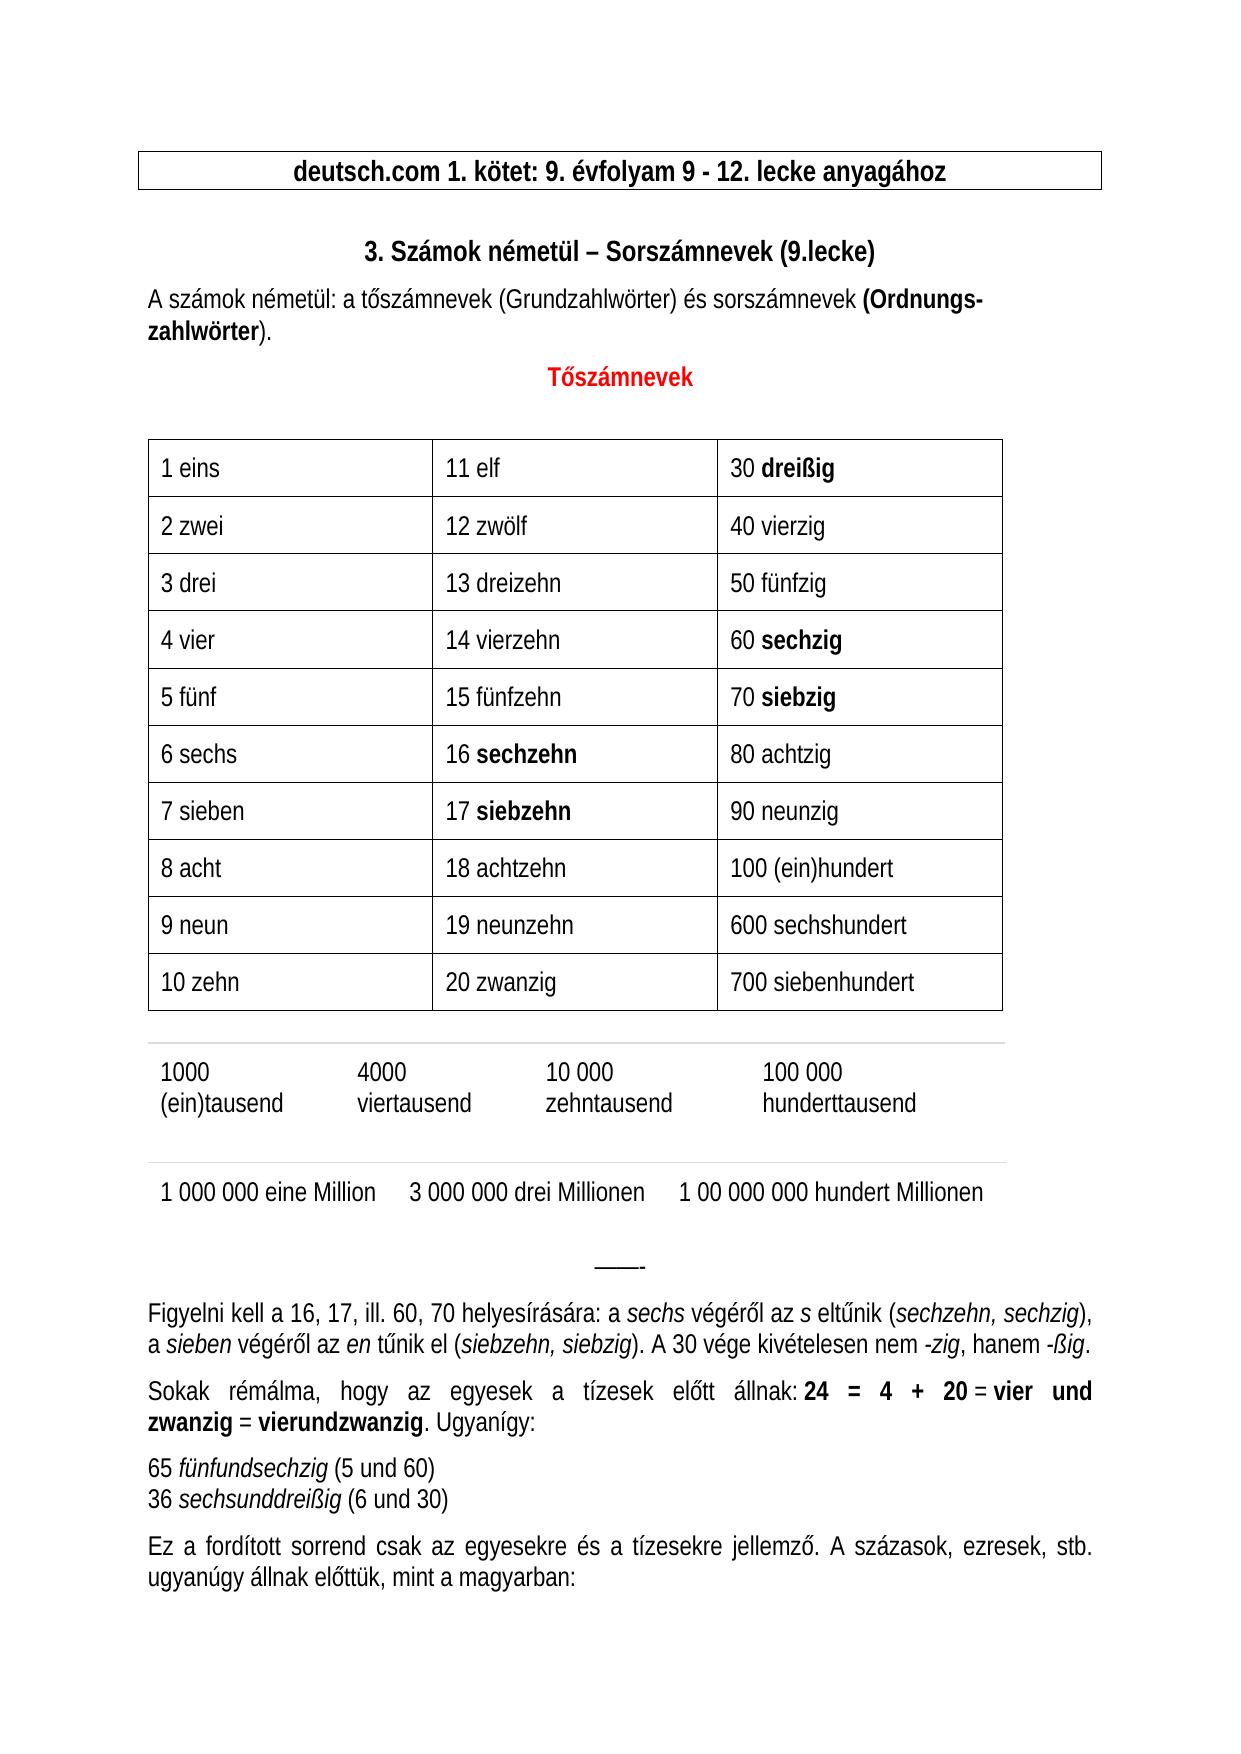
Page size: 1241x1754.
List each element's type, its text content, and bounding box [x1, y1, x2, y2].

text Ez a fordított sorrend csak az egyesekre és a tízesekre jellemző. A százasok, ezresek, stb. ugyanúgy állnak előttük, mint a magyarban: [148, 1530, 1093, 1592]
text A számok németül: a tőszámnevek (Grundzahlwörter) és sorszámnevek (Ordnungs-zahlwörter). [148, 284, 1093, 346]
table_header 10 000 zehntausend [533, 1044, 750, 1131]
table_cell 40 vierzig [718, 497, 1002, 553]
table_header 3 000 000 drei Millionen [397, 1163, 666, 1251]
table_cell 60 sechzig [718, 611, 1002, 667]
text deutsch.com 1. kötet: 9. évfolyam 9 - 12. lecke anyagához [139, 152, 1101, 189]
table_cell 16 sechzehn [433, 726, 717, 782]
table_cell 700 siebenhundert [718, 954, 1002, 1010]
table_header 11 elf [433, 440, 717, 496]
table_cell 15 fünfzehn [433, 669, 717, 724]
table_header 4000 viertausend [345, 1044, 533, 1131]
table_header 1 00 000 000 hundert Millionen [666, 1163, 1007, 1251]
table_header 30 dreißig [718, 440, 1002, 496]
table_cell 10 zehn [149, 954, 432, 1010]
table_cell 17 siebzehn [433, 783, 717, 839]
table_cell 5 fünf [149, 669, 432, 724]
table_header 100 000 hunderttausend [750, 1044, 1005, 1131]
table_cell 70 siebzig [718, 669, 1002, 724]
table_cell 2 zwei [149, 497, 432, 553]
text 65 fünfundsechzig (5 und 60) 36 sechsunddreißig (6 und 30) [148, 1453, 1093, 1515]
text Sokak rémálma, hogy az egyesek a tízesek előtt állnak: 24 = 4 + 20 = vier und zwanzig = vierundzwanzig. Ugyanígy: [148, 1375, 1093, 1437]
table_header 1000 (ein)tausend [148, 1044, 344, 1131]
table_cell 600 sechshundert [718, 897, 1002, 953]
table_cell 6 sechs [149, 726, 432, 782]
table_cell 12 zwölf [433, 497, 717, 553]
table_cell 14 vierzehn [433, 611, 717, 667]
table_cell 13 dreizehn [433, 554, 717, 610]
table_cell 20 zwanzig [433, 954, 717, 1010]
table_cell 100 (ein)hundert [718, 840, 1002, 896]
text 3. Számok németül – Sorszámnevek (9.lecke) [148, 224, 1093, 268]
table_cell 90 neunzig [718, 783, 1002, 839]
table_cell 3 drei [149, 554, 432, 610]
table_header 1 000 000 eine Million [148, 1163, 397, 1251]
text ——- [148, 1251, 1093, 1282]
text Figyelni kell a 16, 17, ill. 60, 70 helyesírására: a sechs végéről az s eltűnik (sechzehn, sechzig), a sieben végéről az en tűnik el (siebzehn, siebzig). A 30 vége kivételesen nem -zig, hanem -ßig. [148, 1297, 1093, 1359]
text Tőszámnevek [148, 361, 1093, 392]
table_cell 4 vier [149, 611, 432, 667]
table_cell 19 neunzehn [433, 897, 717, 953]
table_cell 8 acht [149, 840, 432, 896]
table_header 1 eins [149, 440, 432, 496]
table_cell 18 achtzehn [433, 840, 717, 896]
table_cell 7 sieben [149, 783, 432, 839]
table_cell 80 achtzig [718, 726, 1002, 782]
table_cell 9 neun [149, 897, 432, 953]
table_cell 50 fünfzig [718, 554, 1002, 610]
